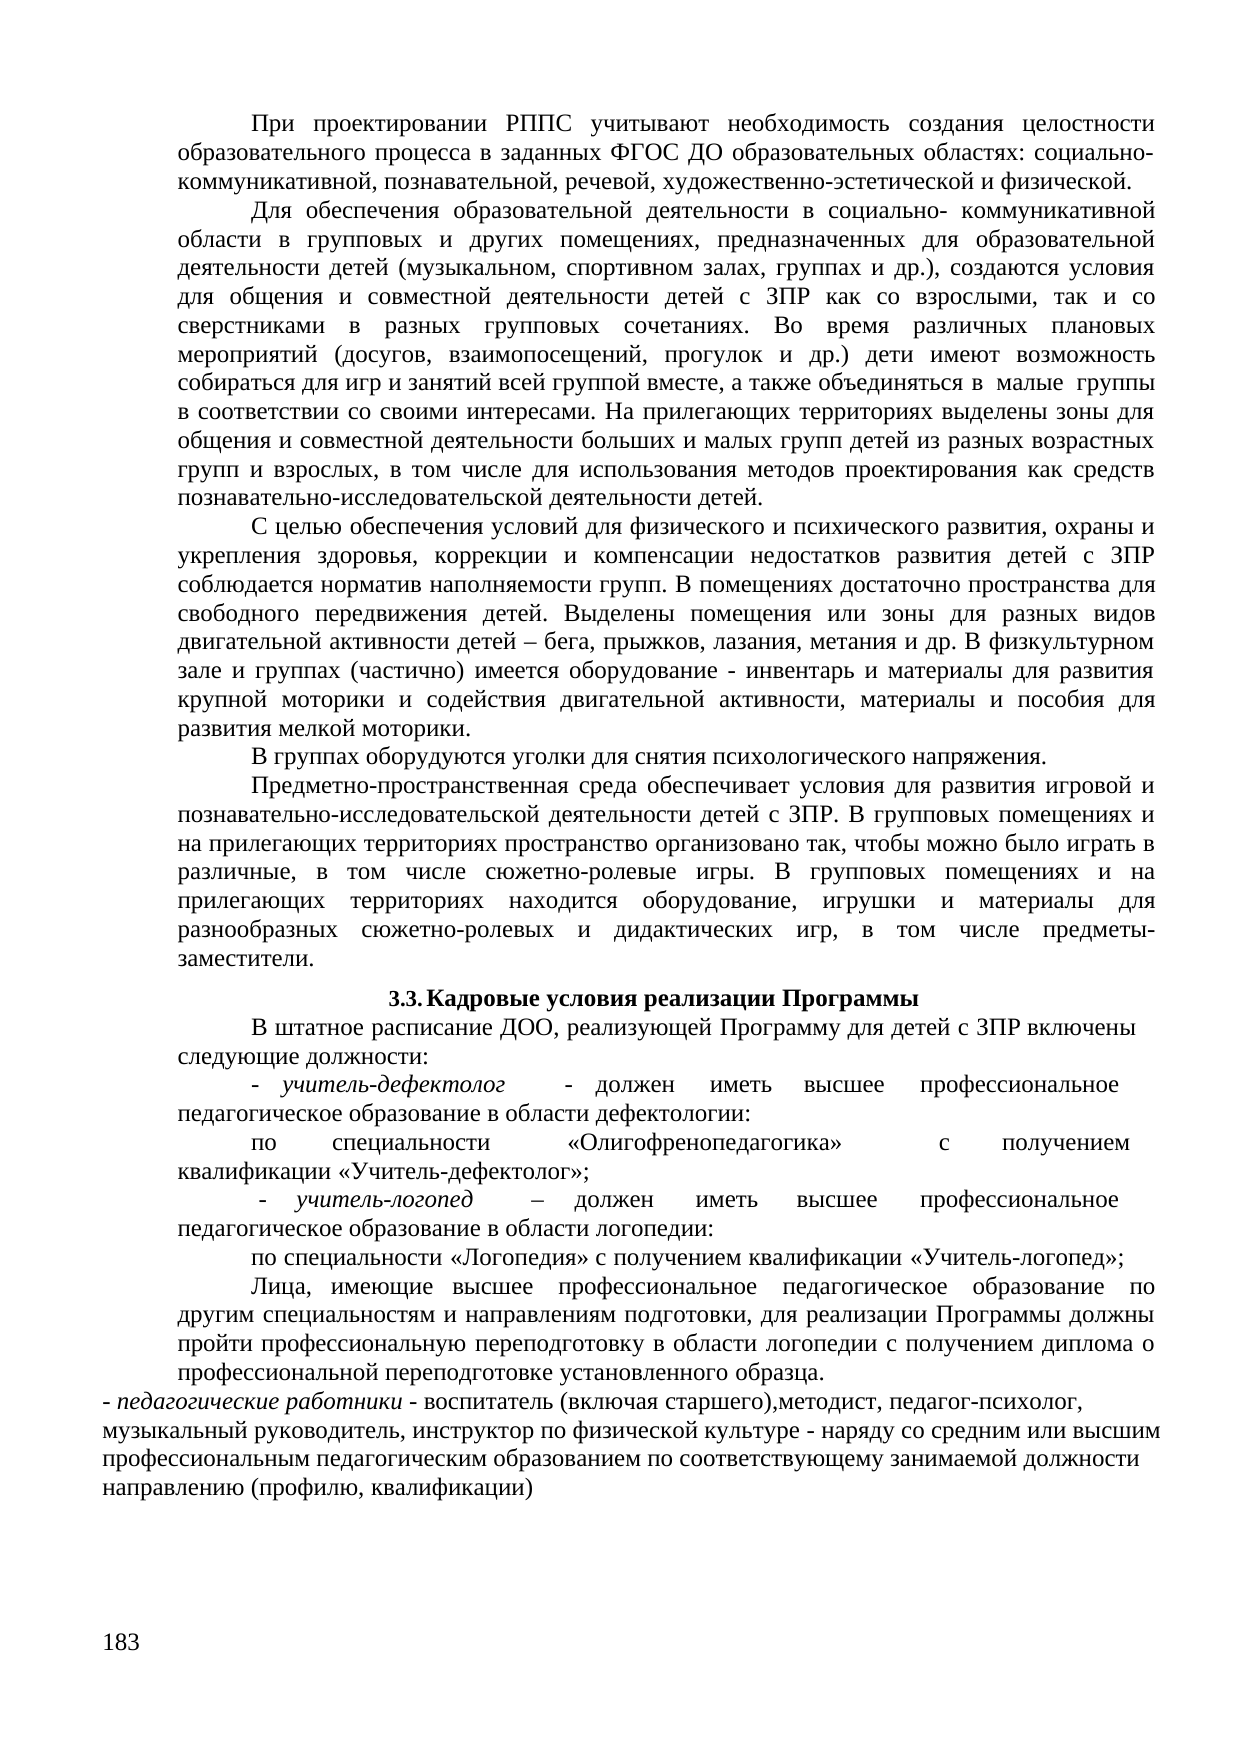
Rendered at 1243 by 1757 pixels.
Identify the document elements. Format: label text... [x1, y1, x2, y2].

text музыкальный руководитель, инструктор по физической культуре - наряду со средним или высшим профессиональным педагогическим образованием по соответствующему занимаемой должности направлению (профилю, квалификации) [102, 1415, 1163, 1501]
text С целью обеспечения условий для физического и психического развития, охраны и укрепления здоровья, коррекции и компенсации недостатков развития детей с ЗПР соблюдается норматив наполняемости групп. В помещениях достаточно пространства для свободного передвижения детей. Выделены помещения или зоны для разных видов двигательной активности детей – бега, прыжков, лазания, метания и др. В физкультурном зале и группах (частично) имеется оборудование - инвентарь и материалы для развития крупной моторики и содействия двигательной активности, материалы и пособия для развития мелкой моторики. [177, 511, 1156, 741]
list Кадровые условия реализации Программы [388, 983, 1174, 1012]
text - педагогические работники - воспитатель (включая старшего),методист, педагог-психолог, [102, 1386, 1174, 1415]
text - учитель-логопед – должен иметь высшее профессиональное педагогическое образование в области логопедии: [177, 1184, 1120, 1242]
text - учитель-дефектолог - должен иметь высшее профессиональное педагогическое образование в области дефектологии: [177, 1069, 1120, 1127]
text по специальности «Логопедия» с получением квалификации «Учитель-логопед»; [251, 1242, 1174, 1271]
text по специальности «Олигофренопедагогика» с получением квалификации «Учитель-дефектолог»; [177, 1127, 1131, 1184]
text Для обеспечения образовательной деятельности в социально- коммуникативной области в групповых и других помещениях, предназначенных для образовательной деятельности детей (музыкальном, спортивном залах, группах и др.), создаются условия для общения и совместной деятельности детей с ЗПР как со взрослыми, так и со сверстниками в разных групповых сочетаниях. Во время различных плановых мероприятий (досугов, взаимопосещений, прогулок и др.) дети имеют возможность собираться для игр и занятий всей группой вместе, а также объединяться в малые группы в соответствии со своими интересами. На прилегающих территориях выделены зоны для общения и совместной деятельности больших и малых групп детей из разных возрастных групп и взрослых, в том числе для использования методов проектирования как средств познавательно-исследовательской деятельности детей. [177, 195, 1155, 511]
text Предметно-пространственная среда обеспечивает условия для развития игровой и познавательно-исследовательской деятельности детей с ЗПР. В групповых помещениях и на прилегающих территориях пространство организовано так, чтобы можно было играть в различные, в том числе сюжетно-ролевые игры. В групповых помещениях и на прилегающих территориях находится оборудование, игрушки и материалы для разнообразных сюжетно-ролевых и дидактических игр, в том числе предметы- заместители. [177, 770, 1156, 971]
text В штатное расписание ДОО, реализующей Программу для детей с ЗПР включены следующие должности: [177, 1012, 1174, 1069]
text Лица, имеющие высшее профессиональное педагогическое образование по другим специальностям и направлениям подготовки, для реализации Программы должны пройти профессиональную переподготовку в области логопедии с получением диплома о профессиональной переподготовке установленного образца. [177, 1271, 1155, 1386]
text В группах оборудуются уголки для снятия психологического напряжения. [251, 741, 1174, 770]
text При проектировании РППС учитывают необходимость создания целостности образовательного процесса в заданных ФГОС ДО образовательных областях: социально- коммуникативной, познавательной, речевой, художественно-эстетической и физической. [177, 108, 1155, 195]
